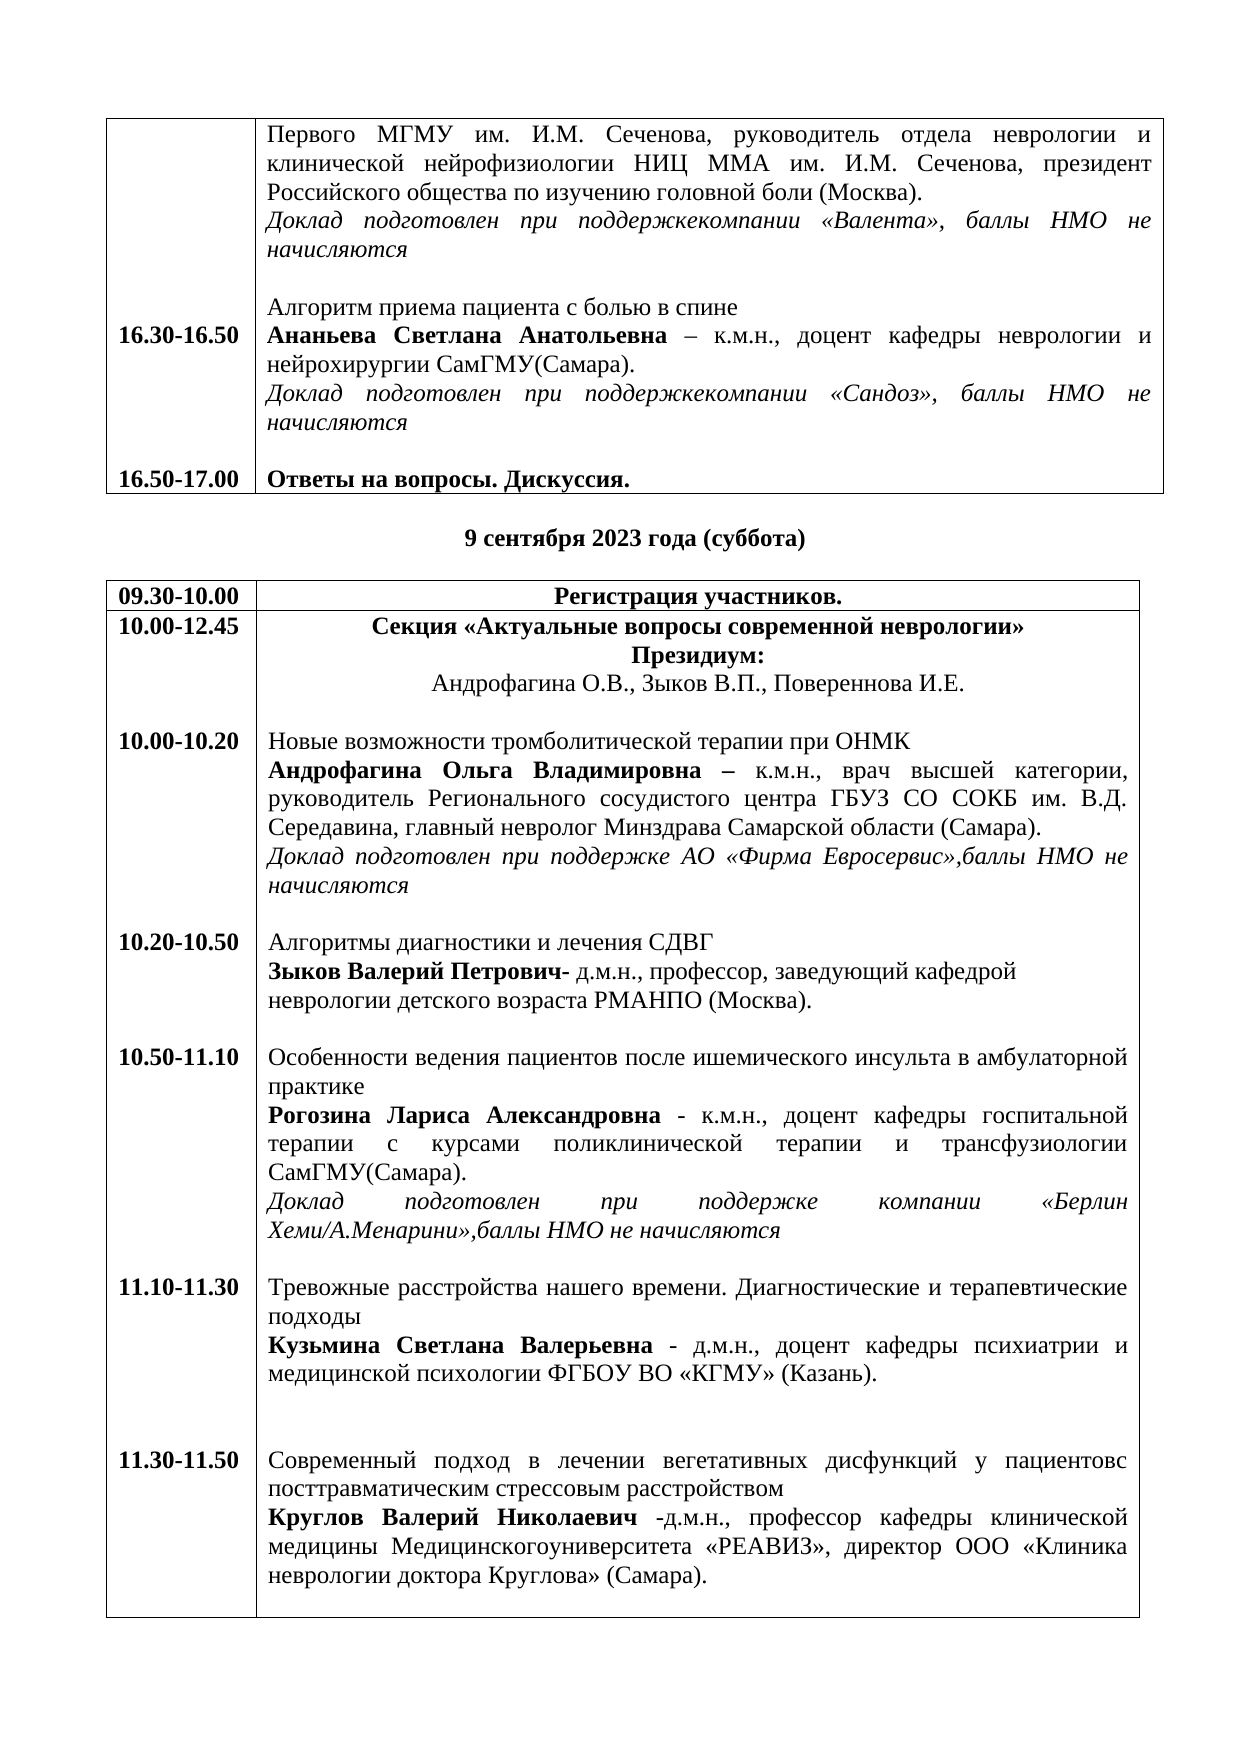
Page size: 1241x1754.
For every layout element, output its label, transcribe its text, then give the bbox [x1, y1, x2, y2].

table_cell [256, 119, 1163, 493]
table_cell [257, 611, 1139, 1617]
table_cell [107, 119, 255, 493]
table_header 09.30-10.00 [107, 581, 256, 610]
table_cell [107, 611, 256, 1617]
text 9 сентября 2023 года (суббота) [118, 523, 1152, 551]
table_header Регистрация участников. [257, 581, 1139, 610]
